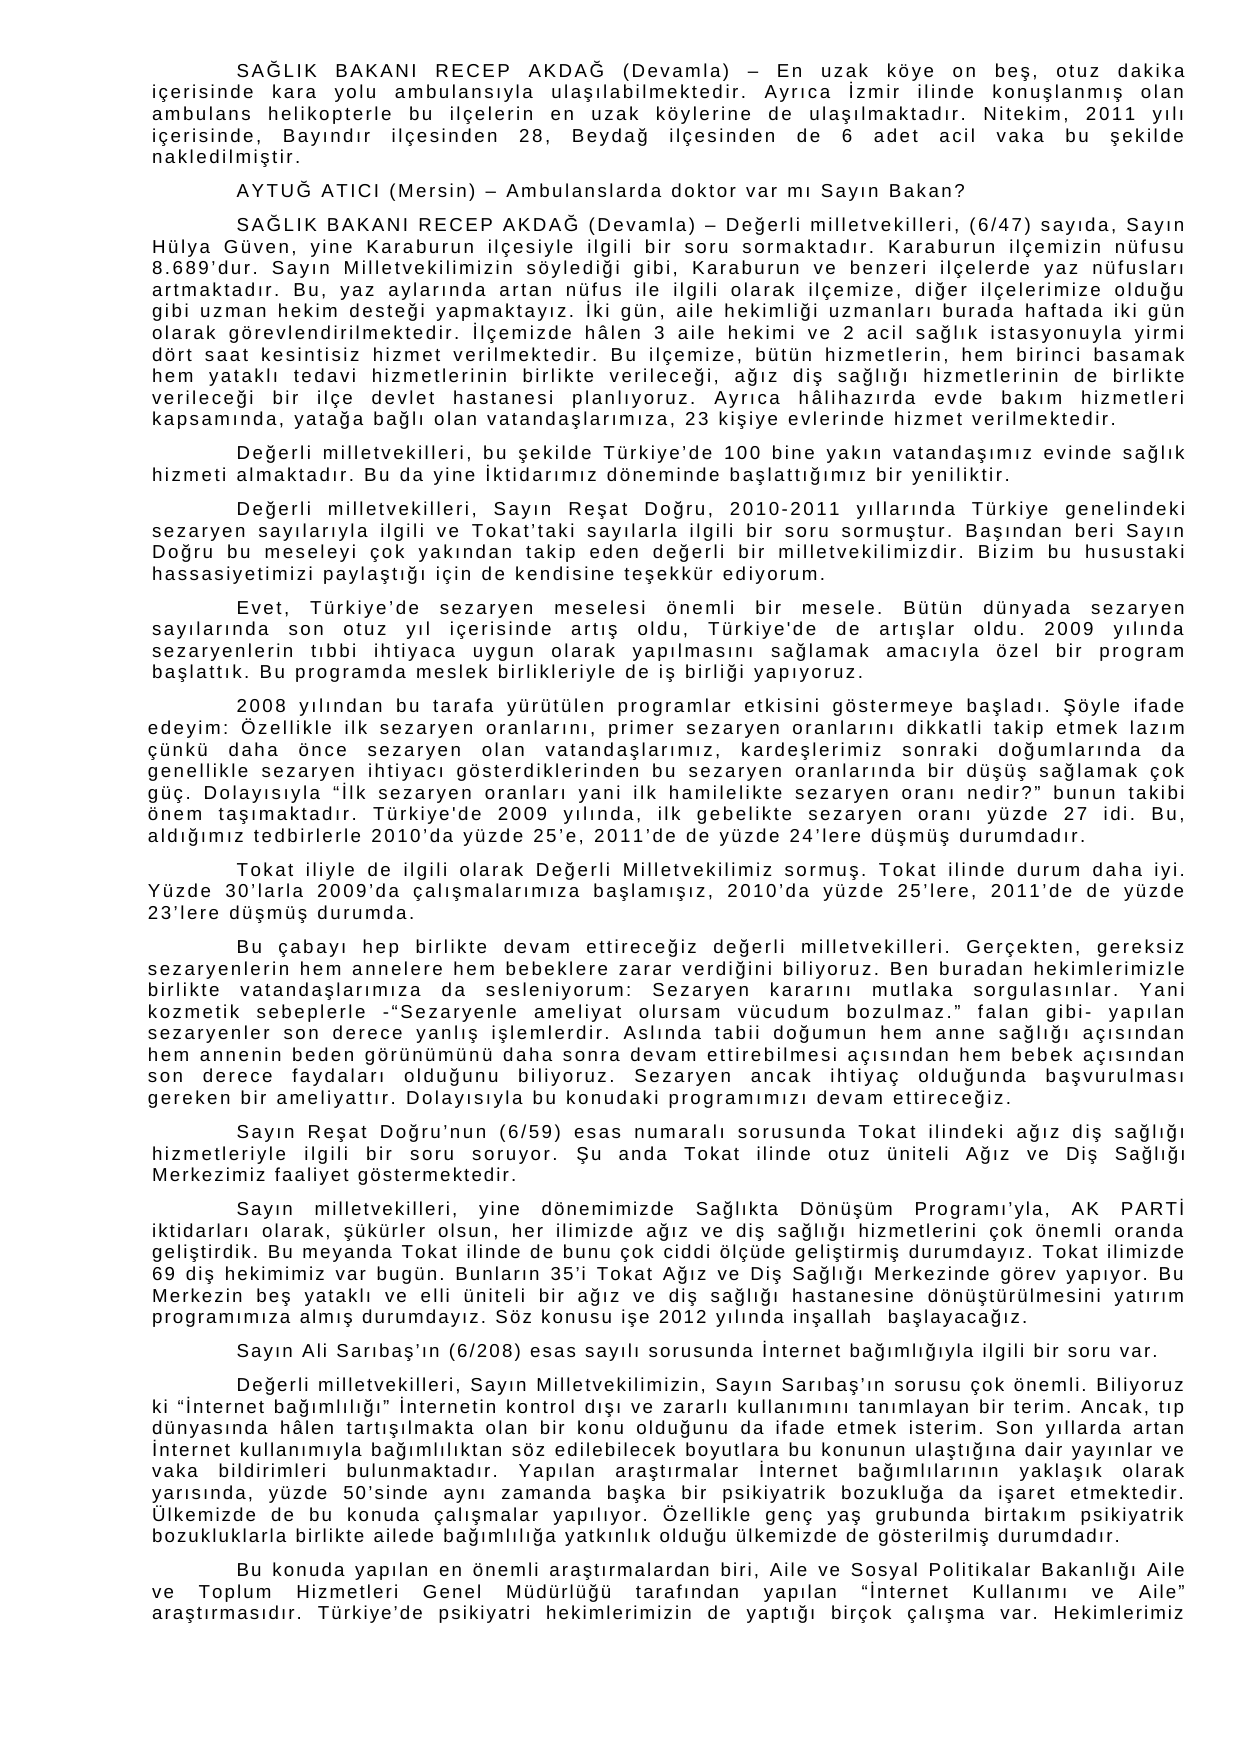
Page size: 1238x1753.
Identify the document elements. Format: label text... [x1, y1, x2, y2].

text Değerli milletvekilleri, bu şekilde Türkiye’de 100 bine yakın vatandaşımız evinde sağlık hizmeti almaktadır. Bu da yine İktidarımız döneminde başlattığımız bir yeniliktir. [152, 442, 1186, 485]
text Sayın Ali Sarıbaş’ın (6/208) esas sayılı sorusunda İnternet bağımlığıyla ilgili bir soru var. [152, 1340, 1186, 1362]
text Değerli milletvekilleri, Sayın Milletvekilimizin, Sayın Sarıbaş’ın sorusu çok önemli. Biliyoruz ki “İnternet bağımlılığı” İnternetin kontrol dışı ve zararlı kullanımını tanımlayan bir terim. Ancak, tıp dünyasında hâlen tartışılmakta olan bir konu olduğunu da ifade etmek isterim. Son yıllarda artan İnternet kullanımıyla bağımlılıktan söz edilebilecek boyutlara bu konunun ulaştığına dair yayınlar ve vaka bildirimleri bulunmaktadır. Yapılan araştırmalar İnternet bağımlılarının yaklaşık olarak yarısında, yüzde 50’sinde aynı zamanda başka bir psikiyatrik bozukluğa da işaret etmektedir. Ülkemizde de bu konuda çalışmalar yapılıyor. Özellikle genç yaş grubunda birtakım psikiyatrik bozukluklarla birlikte ailede bağımlılığa yatkınlık olduğu ülkemizde de gösterilmiş durumdadır. [152, 1374, 1186, 1547]
text Değerli milletvekilleri, Sayın Reşat Doğru, 2010-2011 yıllarında Türkiye genelindeki sezaryen sayılarıyla ilgili ve Tokat’taki sayılarla ilgili bir soru sormuştur. Başından beri Sayın Doğru bu meseleyi çok yakından takip eden değerli bir milletvekilimizdir. Bizim bu husustaki hassasiyetimizi paylaştığı için de kendisine teşekkür ediyorum. [152, 498, 1186, 584]
text Sayın milletvekilleri, yine dönemimizde Sağlıkta Dönüşüm Programı’yla, AK PARTİ iktidarları olarak, şükürler olsun, her ilimizde ağız ve diş sağlığı hizmetlerini çok önemli oranda geliştirdik. Bu meyanda Tokat ilinde de bunu çok ciddi ölçüde geliştirmiş durumdayız. Tokat ilimizde 69 diş hekimimiz var bugün. Bunların 35’i Tokat Ağız ve Diş Sağlığı Merkezinde görev yapıyor. Bu Merkezin beş yataklı ve elli üniteli bir ağız ve diş sağlığı hastanesine dönüştürülmesini yatırım programımıza almış durumdayız. Söz konusu işe 2012 yılında inşallah başlayacağız. [152, 1198, 1186, 1327]
text Sayın Reşat Doğru’nun (6/59) esas numaralı sorusunda Tokat ilindeki ağız diş sağlığı hizmetleriyle ilgili bir soru soruyor. Şu anda Tokat ilinde otuz üniteli Ağız ve Diş Sağlığı Merkezimiz faaliyet göstermektedir. [152, 1121, 1186, 1186]
text AYTUĞ ATICI (Mersin) – Ambulanslarda doktor var mı Sayın Bakan? [152, 180, 1186, 202]
text SAĞLIK BAKANI RECEP AKDAĞ (Devamla) – Değerli milletvekilleri, (6/47) sayıda, Sayın Hülya Güven, yine Karaburun ilçesiyle ilgili bir soru sormaktadır. Karaburun ilçemizin nüfusu 8.689’dur. Sayın Milletvekilimizin söylediği gibi, Karaburun ve benzeri ilçelerde yaz nüfusları artmaktadır. Bu, yaz aylarında artan nüfus ile ilgili olarak ilçemize, diğer ilçelerimize olduğu gibi uzman hekim desteği yapmaktayız. İki gün, aile hekimliği uzmanları burada haftada iki gün olarak görevlendirilmektedir. İlçemizde hâlen 3 aile hekimi ve 2 acil sağlık istasyonuyla yirmi dört saat kesintisiz hizmet verilmektedir. Bu ilçemize, bütün hizmetlerin, hem birinci basamak hem yataklı tedavi hizmetlerinin birlikte verileceği, ağız diş sağlığı hizmetlerinin de birlikte verileceği bir ilçe devlet hastanesi planlıyoruz. Ayrıca hâlihazırda evde bakım hizmetleri kapsamında, yatağa bağlı olan vatandaşlarımıza, 23 kişiye evlerinde hizmet verilmektedir. [152, 214, 1186, 430]
text Tokat iliyle de ilgili olarak Değerli Milletvekilimiz sormuş. Tokat ilinde durum daha iyi. Yüzde 30’larla 2009’da çalışmalarımıza başlamışız, 2010’da yüzde 25’lere, 2011’de de yüzde 23’lere düşmüş durumda. [148, 859, 1186, 923]
text Evet, Türkiye’de sezaryen meselesi önemli bir mesele. Bütün dünyada sezaryen sayılarında son otuz yıl içerisinde artış oldu, Türkiye'de de artışlar oldu. 2009 yılında sezaryenlerin tıbbi ihtiyaca uygun olarak yapılmasını sağlamak amacıyla özel bir program başlattık. Bu programda meslek birlikleriyle de iş birliği yapıyoruz. [152, 597, 1186, 683]
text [152, 1559, 1186, 1624]
text SAĞLIK BAKANI RECEP AKDAĞ (Devamla) – En uzak köye on beş, otuz dakika içerisinde kara yolu ambulansıyla ulaşılabilmektedir. Ayrıca İzmir ilinde konuşlanmış olan ambulans helikopterle bu ilçelerin en uzak köylerine de ulaşılmaktadır. Nitekim, 2011 yılı içerisinde, Bayındır ilçesinden 28, Beydağ ilçesinden de 6 adet acil vaka bu şekilde nakledilmiştir. [152, 60, 1186, 167]
text Bu çabayı hep birlikte devam ettireceğiz değerli milletvekilleri. Gerçekten, gereksiz sezaryenlerin hem annelere hem bebeklere zarar verdiğini biliyoruz. Ben buradan hekimlerimizle birlikte vatandaşlarımıza da sesleniyorum: Sezaryen kararını mutlaka sorgulasınlar. Yani kozmetik sebeplerle -“Sezaryenle ameliyat olursam vücudum bozulmaz.” falan gibi- yapılan sezaryenler son derece yanlış işlemlerdir. Aslında tabii doğumun hem anne sağlığı açısından hem annenin beden görünümünü daha sonra devam ettirebilmesi açısından hem bebek açısından son derece faydaları olduğunu biliyoruz. Sezaryen ancak ihtiyaç olduğunda başvurulması gereken bir ameliyattır. Dolayısıyla bu konudaki programımızı devam ettireceğiz. [148, 936, 1186, 1108]
text 2008 yılından bu tarafa yürütülen programlar etkisini göstermeye başladı. Şöyle ifade edeyim: Özellikle ilk sezaryen oranlarını, primer sezaryen oranlarını dikkatli takip etmek lazım çünkü daha önce sezaryen olan vatandaşlarımız, kardeşlerimiz sonraki doğumlarında da genellikle sezaryen ihtiyacı gösterdiklerinden bu sezaryen oranlarında bir düşüş sağlamak çok güç. Dolayısıyla “İlk sezaryen oranları yani ilk hamilelikte sezaryen oranı nedir?” bunun takibi önem taşımaktadır. Türkiye'de 2009 yılında, ilk gebelikte sezaryen oranı yüzde 27 idi. Bu, aldığımız tedbirlerle 2010’da yüzde 25’e, 2011’de de yüzde 24’lere düşmüş durumdadır. [148, 695, 1186, 846]
